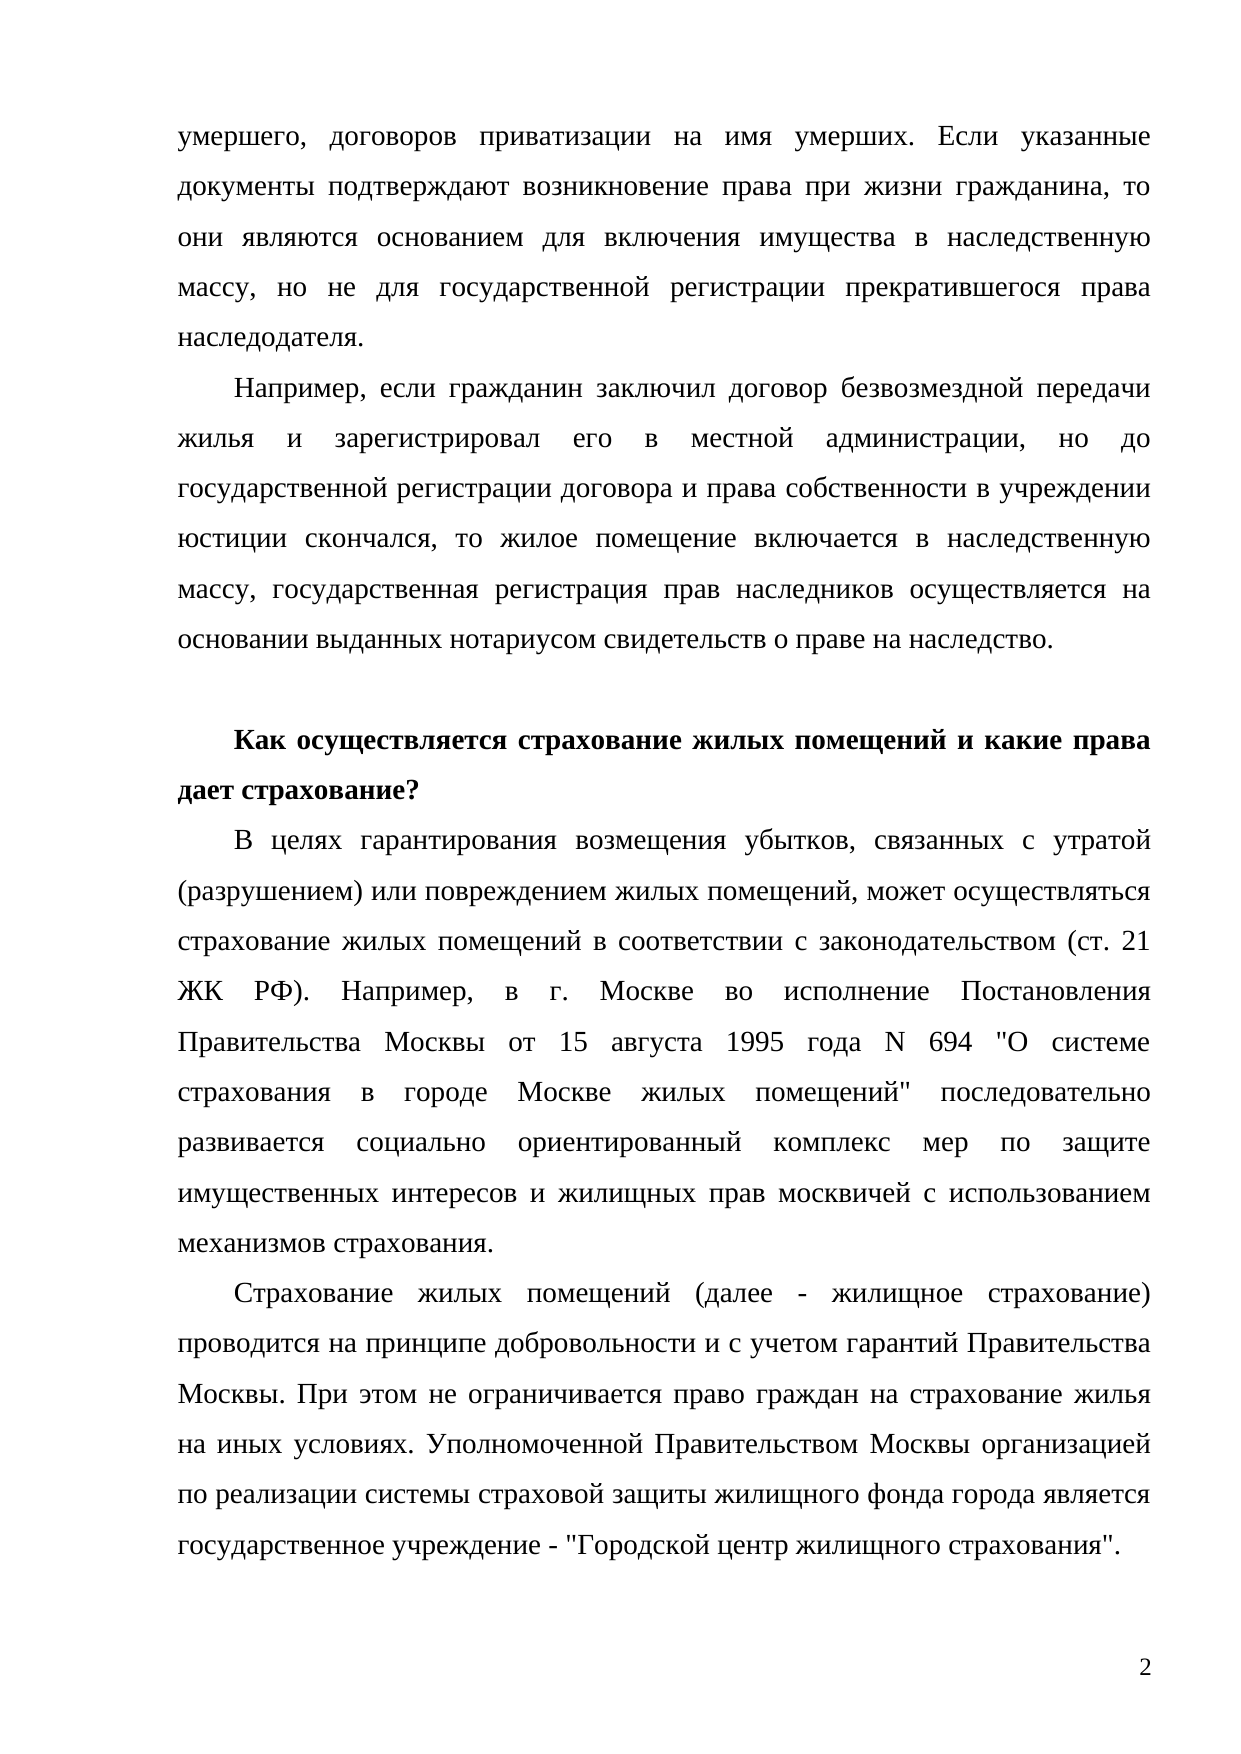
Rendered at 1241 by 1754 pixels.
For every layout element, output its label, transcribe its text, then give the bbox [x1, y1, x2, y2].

text Страхование жилых помещений (далее - жилищное страхование) проводится на принципе добровольности и с учетом гарантий Правительства Москвы. При этом не ограничивается право граждан на страхование жилья на иных условиях. Уполномоченной Правительством Москвы организацией по реализации системы страховой защиты жилищного фонда города является государственное учреждение - "Городской центр жилищного страхования". [177, 1275, 1152, 1560]
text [177, 118, 1152, 353]
text Например, если гражданин заключил договор безвозмездной передачи жилья и зарегистрировал его в местной администрации, но до государственной регистрации договора и права собственности в учреждении юстиции скончался, то жилое помещение включается в наследственную массу, государственная регистрация прав наследников осуществляется на основании выданных нотариусом свидетельств о праве на наследство. [177, 370, 1152, 655]
text Как осуществляется страхование жилых помещений и какие права дает страхование? [177, 722, 1152, 806]
text В целях гарантирования возмещения убытков, связанных с утратой (разрушением) или повреждением жилых помещений, может осуществляться страхование жилых помещений в соответствии с законодательством (ст. 21 ЖК РФ). Например, в г. Москве во исполнение Постановления Правительства Москвы от 15 августа 1995 года N 694 "О системе страхования в городе Москве жилых помещений" последовательно развивается социально ориентированный комплекс мер по защите имущественных интересов и жилищных прав москвичей с использованием механизмов страхования. [177, 822, 1152, 1258]
